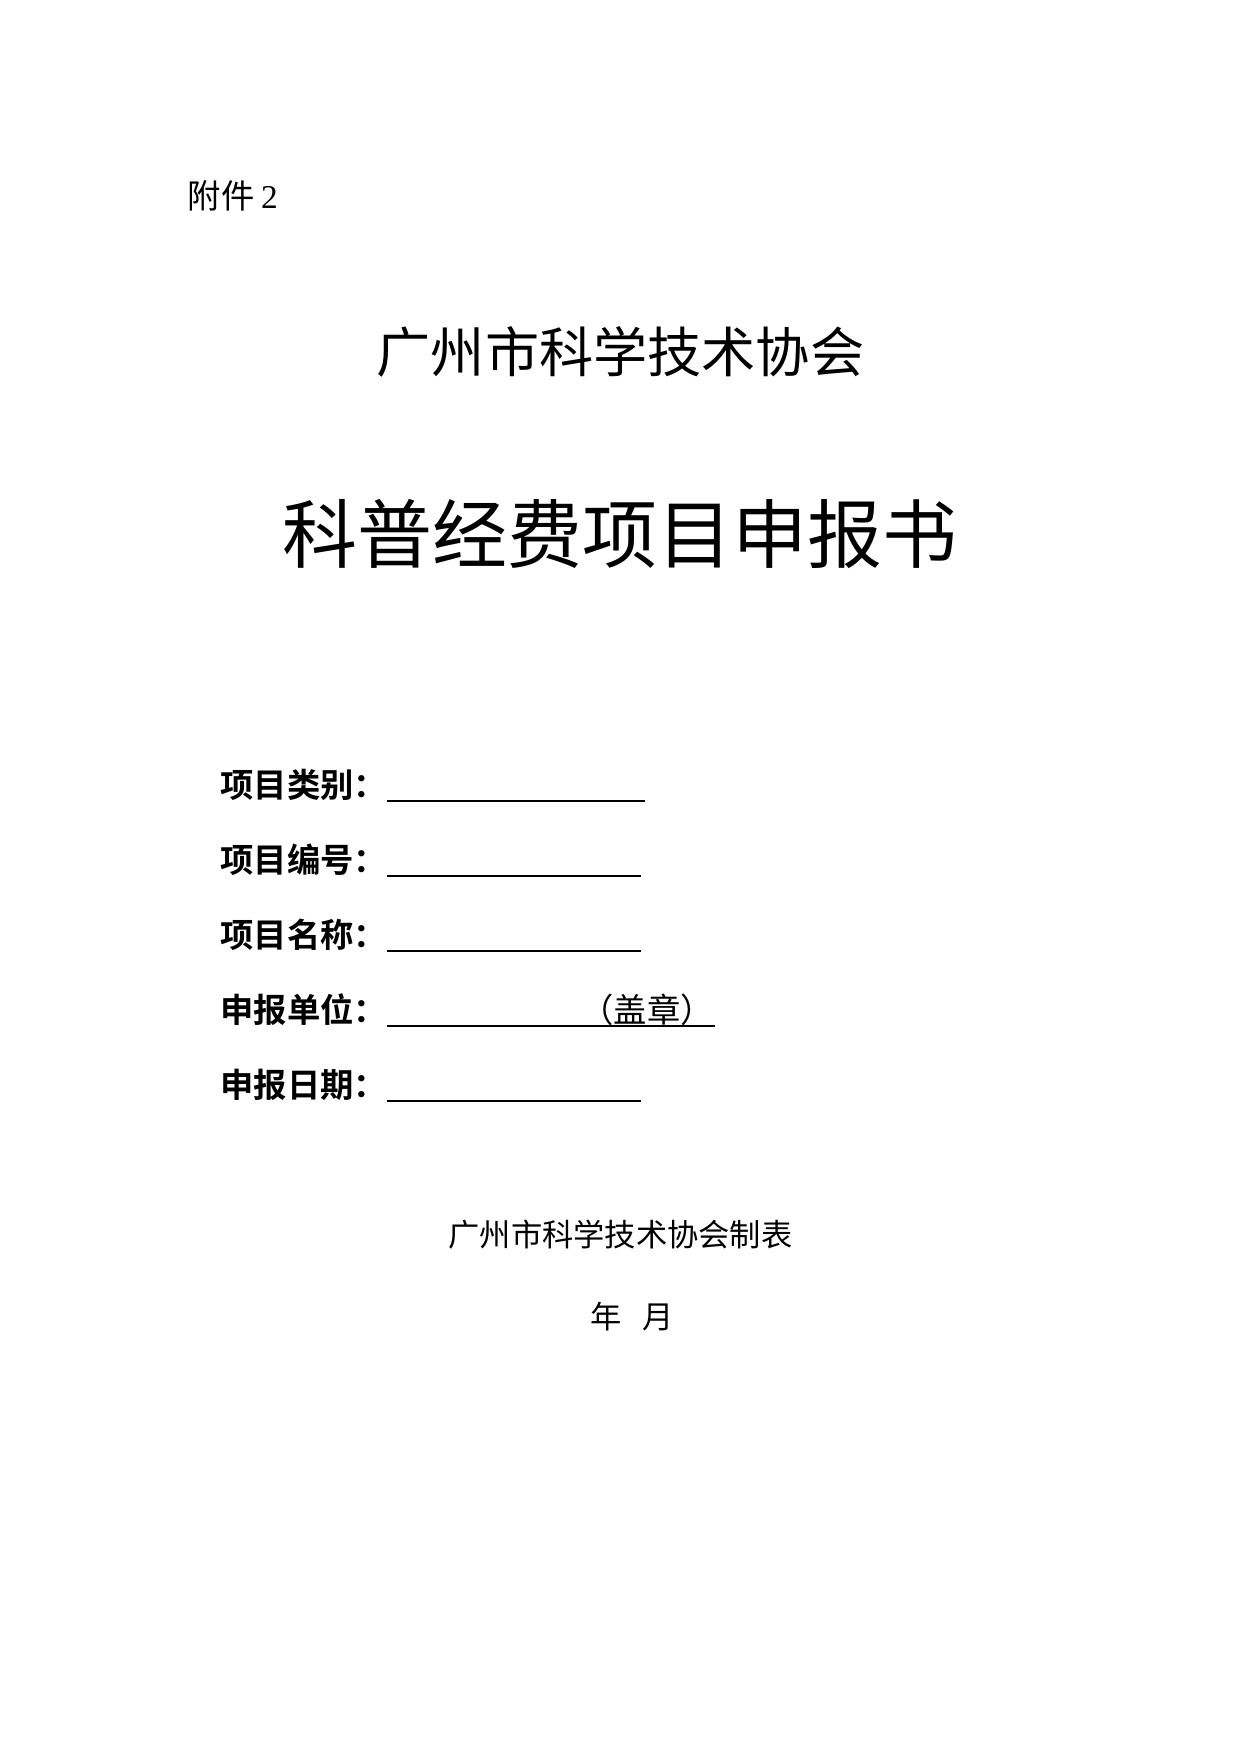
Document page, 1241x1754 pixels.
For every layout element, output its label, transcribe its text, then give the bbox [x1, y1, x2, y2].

text 年 月 [187, 1282, 1053, 1347]
text 广州市科学技术协会制表 [187, 1201, 1053, 1266]
text 广州市科学技术协会 [187, 325, 1053, 384]
text 项目类别： [220, 751, 1053, 809]
text 附件2 [187, 162, 1053, 227]
text 申报日期： [187, 1051, 1053, 1109]
text 科普经费项目申报书 [187, 475, 1053, 584]
text 项目编号： [220, 826, 1053, 884]
text 项目名称： [220, 901, 1053, 959]
text 申报单位： （盖章） [187, 976, 1053, 1034]
